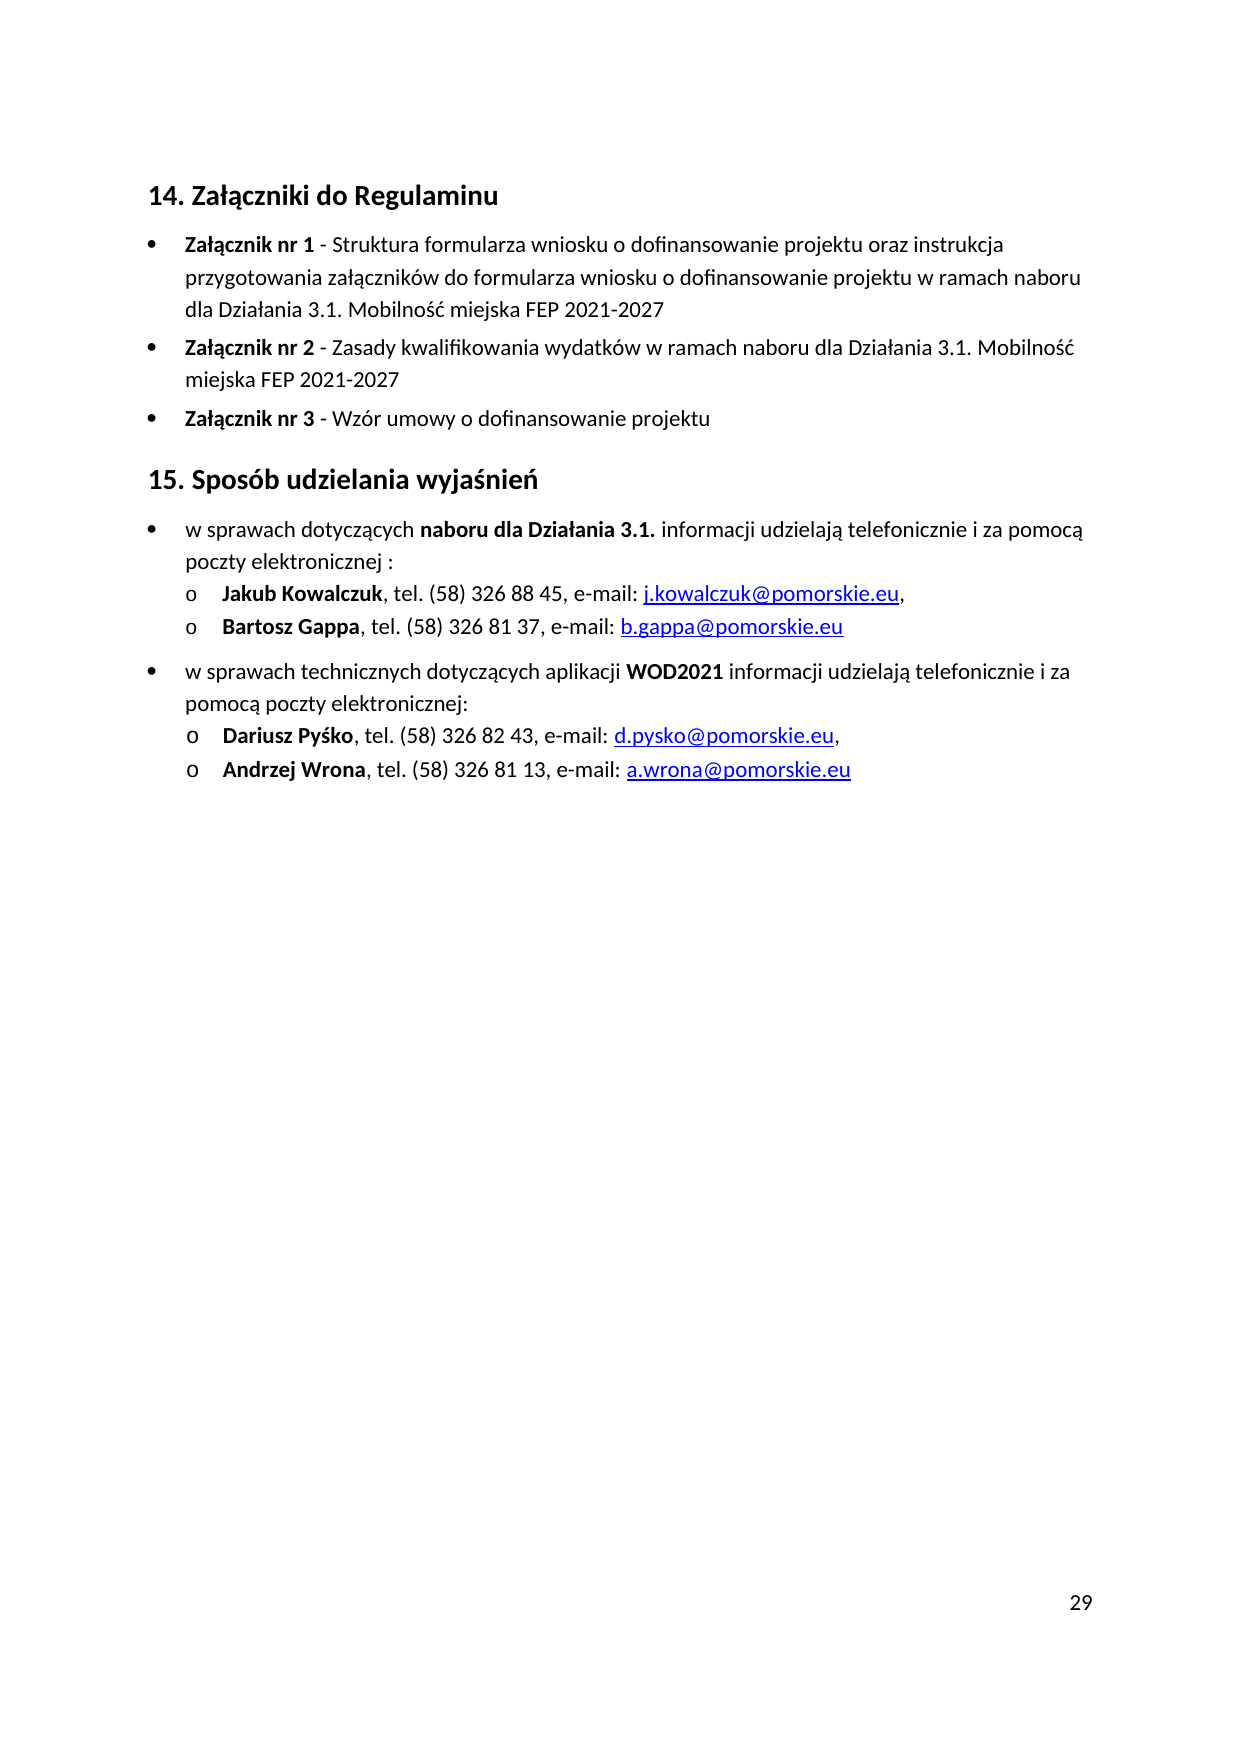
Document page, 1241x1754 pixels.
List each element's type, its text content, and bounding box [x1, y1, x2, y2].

subtitle 14. Załączniki do Regulaminu [148, 177, 1092, 213]
list Dariusz Pyśko, tel. (58) 326 82 43, e-mail: d.pysko@pomorskie.eu, [186, 722, 1092, 751]
list Jakub Kowalczuk, tel. (58) 326 88 45, e-mail: j.kowalczuk@pomorskie.eu, [185, 579, 1092, 608]
list Załącznik nr 1 - Struktura formularza wniosku o dofinansowanie projektu oraz instrukcja przygotowania załączników do formularza wniosku o dofinansowanie projektu w ramach naboru dla Działania 3.1. Mobilność miejska FEP 2021-2027 [148, 231, 1092, 323]
list w sprawach dotyczących naboru dla Działania 3.1. informacji udzielają telefonicznie i za pomocą poczty elektronicznej : [148, 515, 1092, 575]
list w sprawach technicznych dotyczących aplikacji WOD2021 informacji udzielają telefonicznie i za pomocą poczty elektronicznej: [148, 657, 1092, 717]
subtitle 15. Sposób udzielania wyjaśnień [148, 461, 1092, 497]
list Załącznik nr 3 - Wzór umowy o dofinansowanie projektu [148, 404, 1092, 432]
list Załącznik nr 2 - Zasady kwalifikowania wydatków w ramach naboru dla Działania 3.1. Mobilność miejska FEP 2021-2027 [148, 333, 1092, 394]
list Andrzej Wrona, tel. (58) 326 81 13, e-mail: a.wrona@pomorskie.eu [186, 755, 1092, 784]
list Bartosz Gappa, tel. (58) 326 81 37, e-mail: b.gappa@pomorskie.eu [185, 612, 1092, 640]
